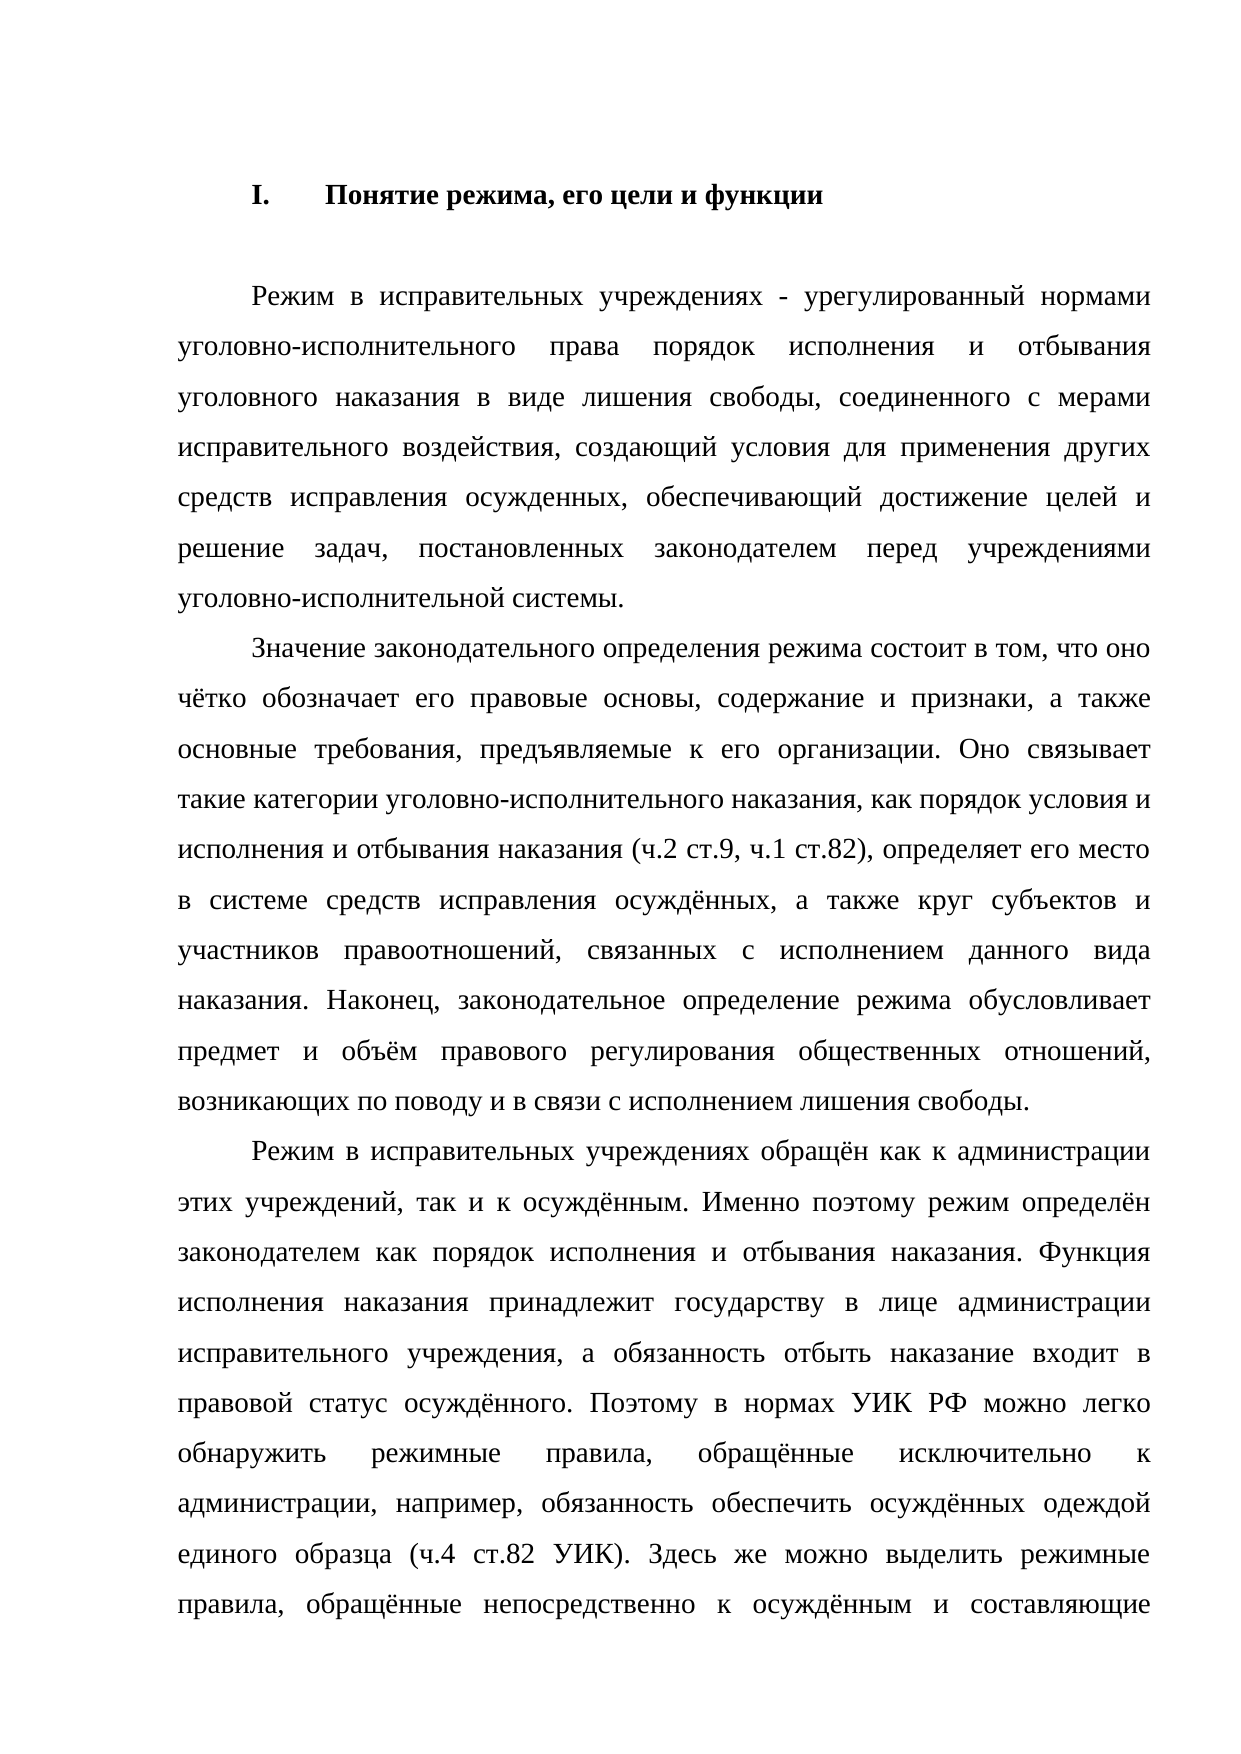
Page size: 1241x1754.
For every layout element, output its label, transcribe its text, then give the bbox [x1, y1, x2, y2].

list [177, 1133, 1152, 1620]
list Понятие режима, его цели и функции [177, 177, 1152, 211]
list Значение законодательного определения режима состоит в том, что оно чётко обозначает его правовые основы, содержание и признаки, а также основные требования, предъявляемые к его организации. Оно связывает такие категории уголовно-исполнительного наказания, как порядок условия и исполнения и отбывания наказания (ч.2 ст.9, ч.1 ст.82), определяет его место в системе средств исправления осуждённых, а также круг субъектов и участников правоотношений, связанных с исполнением данного вида наказания. Наконец, законодательное определение режима обусловливает предмет и объём правового регулирования общественных отношений, возникающих по поводу и в связи с исполнением лишения свободы. [177, 630, 1152, 1117]
list Режим в исправительных учреждениях - урегулированный нормами уголовно-исполнительного права порядок исполнения и отбывания уголовного наказания в виде лишения свободы, соединенного с мерами исправительного воздействия, создающий условия для применения других средств исправления осужденных, обеспечивающий достижение целей и решение задач, постановленных законодателем перед учреждениями уголовно-исполнительной системы. [177, 278, 1152, 613]
